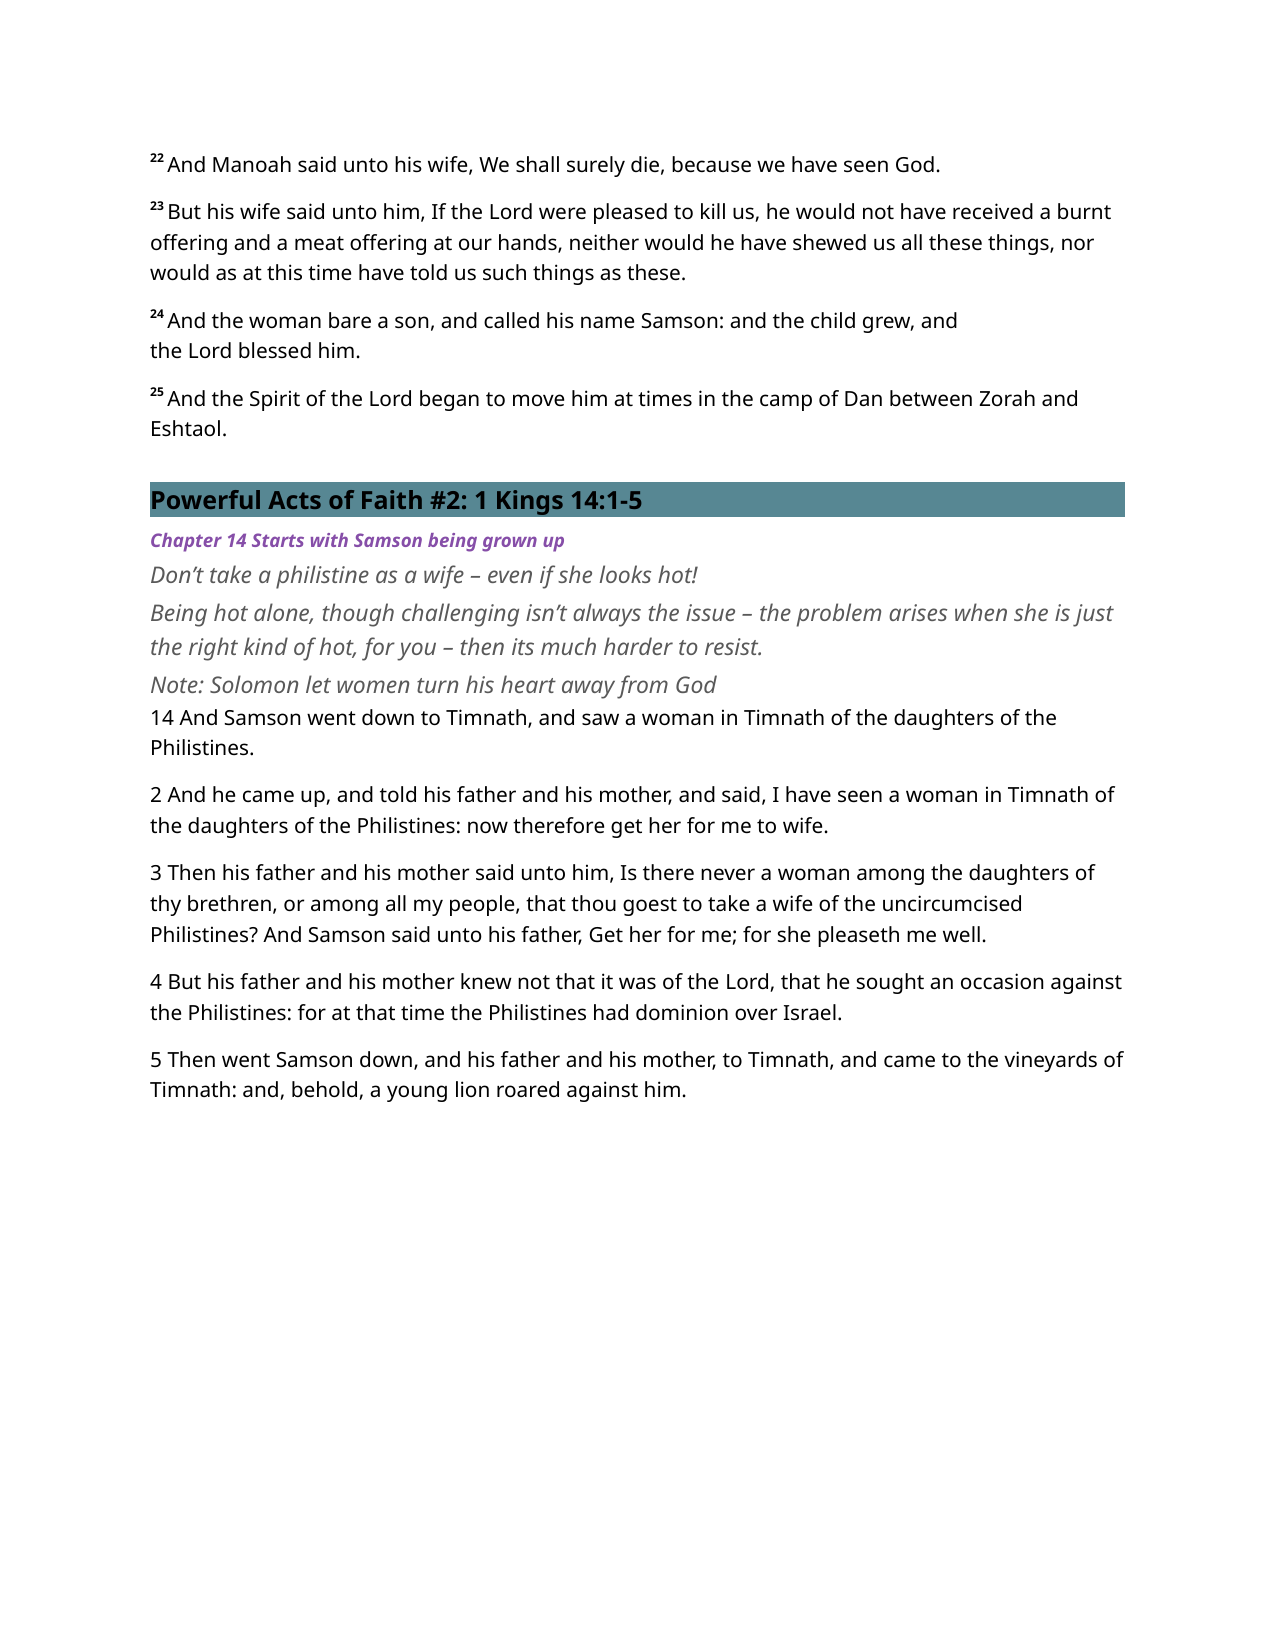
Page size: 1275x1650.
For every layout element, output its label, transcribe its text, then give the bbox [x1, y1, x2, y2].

subtitle Being hot alone, though challenging isn’t always the issue – the problem arises when she is just the right kind of hot, for you – then its much harder to resist. [150, 597, 1125, 662]
text 2 And he came up, and told his father and his mother, and said, I have seen a woman in Timnath of the daughters of the Philistines: now therefore get her for me to wife. [150, 781, 1125, 839]
text 23 But his wife said unto him, If the Lord were pleased to kill us, he would not have received a burnt offering and a meat offering at our hands, neither would he have shewed us all these things, nor would as at this time have told us such things as these. [150, 197, 1125, 287]
text 14 And Samson went down to Timnath, and saw a woman in Timnath of the daughters of the Philistines. [150, 703, 1125, 762]
text 22 And Manoah said unto his wife, We shall surely die, because we have seen God. [150, 150, 1125, 178]
subtitle Note: Solomon let women turn his heart away from God [150, 669, 1125, 700]
text 24 And the woman bare a son, and called his name Samson: and the child grew, and the Lord blessed him. [150, 306, 1125, 365]
subtitle Chapter 14 Starts with Samson being grown up [150, 528, 1125, 553]
text 5 Then went Samson down, and his father and his mother, to Timnath, and came to the vineyards of Timnath: and, behold, a young lion roared against him. [150, 1045, 1125, 1104]
subtitle Don’t take a philistine as a wife – even if she looks hot! [150, 559, 1125, 591]
subtitle Powerful Acts of Faith #2: 1 Kings 14:1-5 [150, 482, 1125, 517]
text 4 But his father and his mother knew not that it was of the Lord, that he sought an occasion against the Philistines: for at that time the Philistines had dominion over Israel. [150, 967, 1125, 1026]
text 25 And the Spirit of the Lord began to move him at times in the camp of Dan between Zorah and Eshtaol. [150, 384, 1125, 443]
text 3 Then his father and his mother said unto him, Is there never a woman among the daughters of thy brethren, or among all my people, that thou goest to take a wife of the uncircumcised Philistines? And Samson said unto his father, Get her for me; for she pleaseth me well. [150, 858, 1125, 948]
